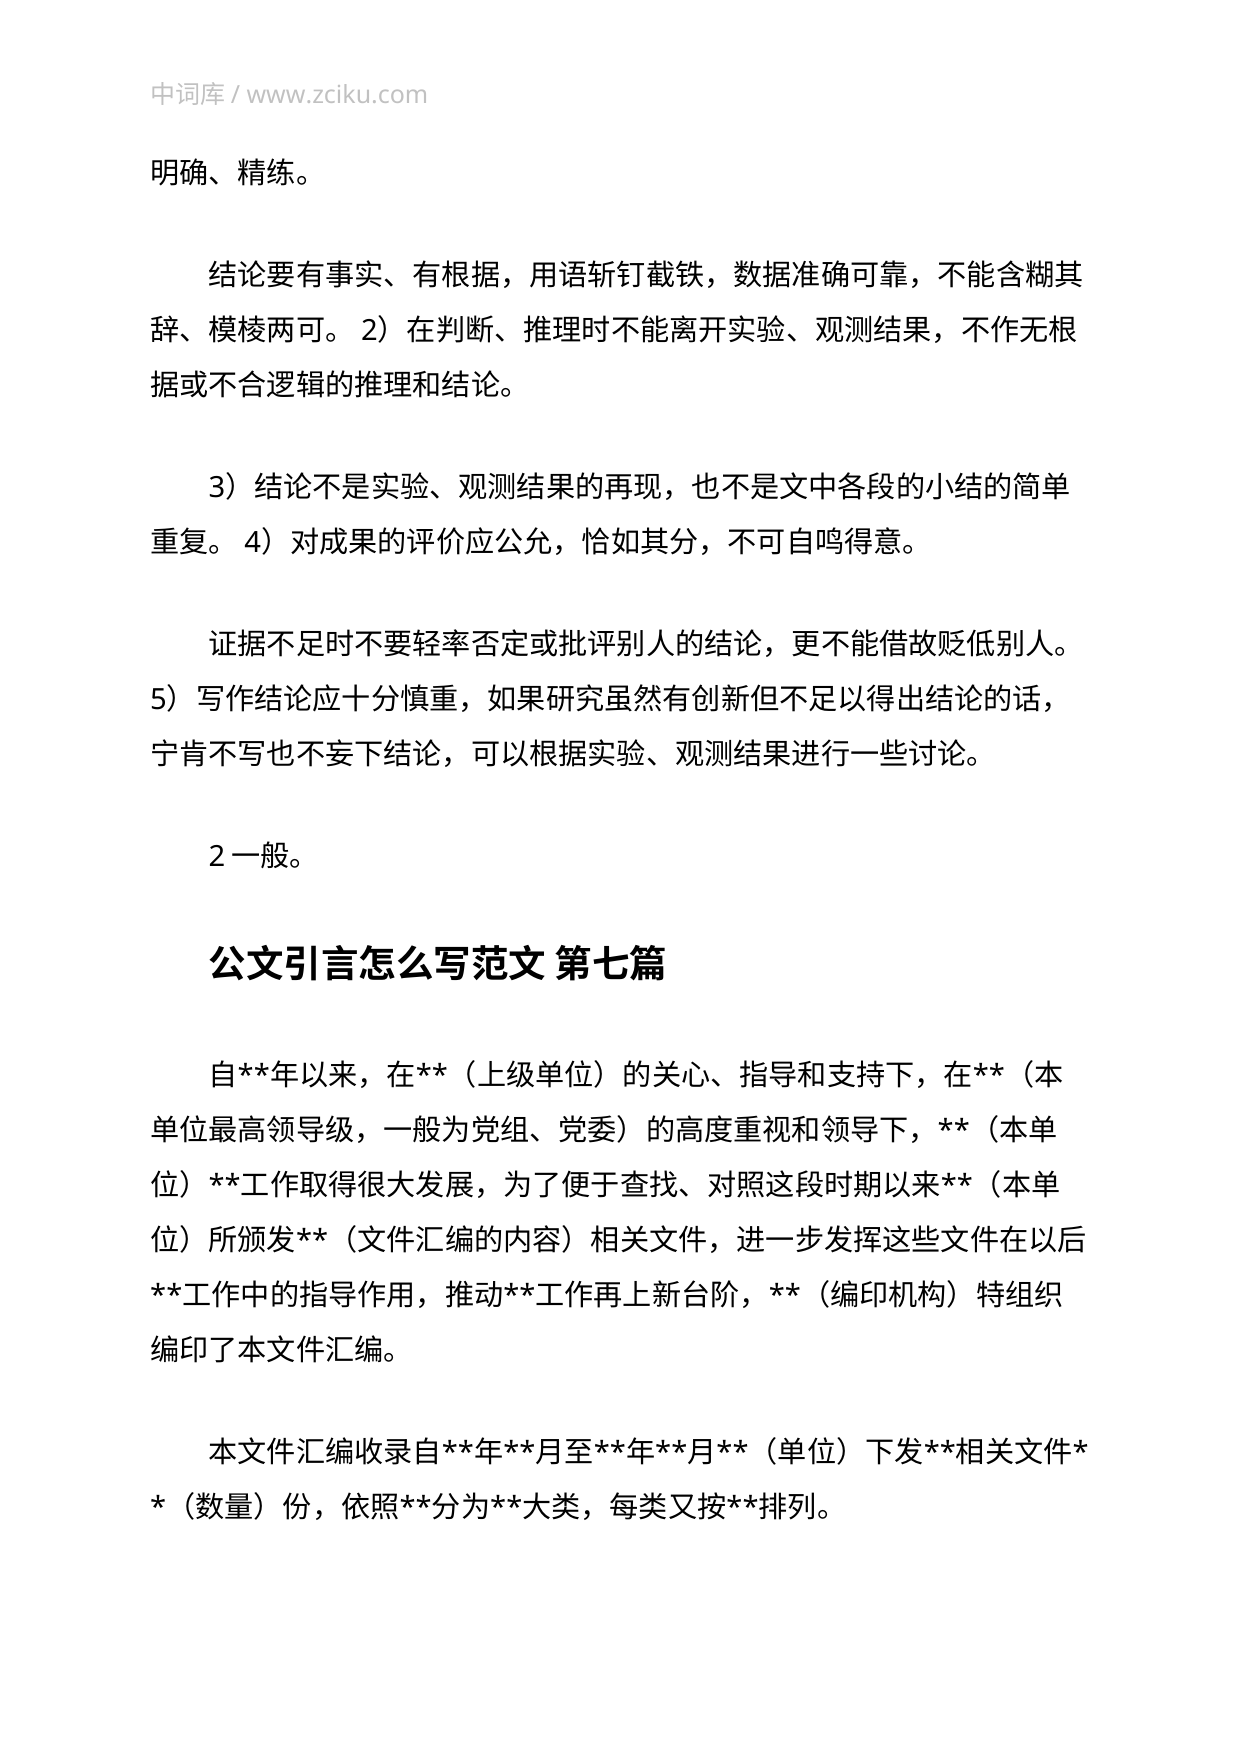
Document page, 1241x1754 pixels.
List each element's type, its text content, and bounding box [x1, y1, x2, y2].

text 本文件汇编收录自**年**月至**年**月**（单位）下发**相关文件**（数量）份，依照**分为**大类，每类又按**排列。 [150, 1428, 1090, 1526]
text 证据不足时不要轻率否定或批评别人的结论，更不能借故贬低别人。 5）写作结论应十分慎重，如果研究虽然有创新但不足以得出结论的话，宁肯不写也不妄下结论，可以根据实验、观测结果进行一些讨论。 [150, 620, 1090, 773]
text 3）结论不是实验、观测结果的再现，也不是文中各段的小结的简单重复。 4）对成果的评价应公允，恰如其分，不可自鸣得意。 [150, 463, 1090, 561]
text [150, 150, 1090, 192]
text 2一般。 [150, 832, 1090, 874]
text 自**年以来，在**（上级单位）的关心、指导和支持下，在**（本单位最高领导级，一般为党组、党委）的高度重视和领导下，**（本单位）**工作取得很大发展，为了便于查找、对照这段时期以来**（本单位）所颁发**（文件汇编的内容）相关文件，进一步发挥这些文件在以后**工作中的指导作用，推动**工作再上新台阶，**（编印机构）特组织编印了本文件汇编。 [150, 1051, 1090, 1369]
text 结论要有事实、有根据，用语斩钉截铁，数据准确可靠，不能含糊其辞、模棱两可。 2）在判断、推理时不能离开实验、观测结果，不作无根据或不合逻辑的推理和结论。 [150, 252, 1090, 404]
text 公文引言怎么写范文 第七篇 [150, 934, 1090, 988]
